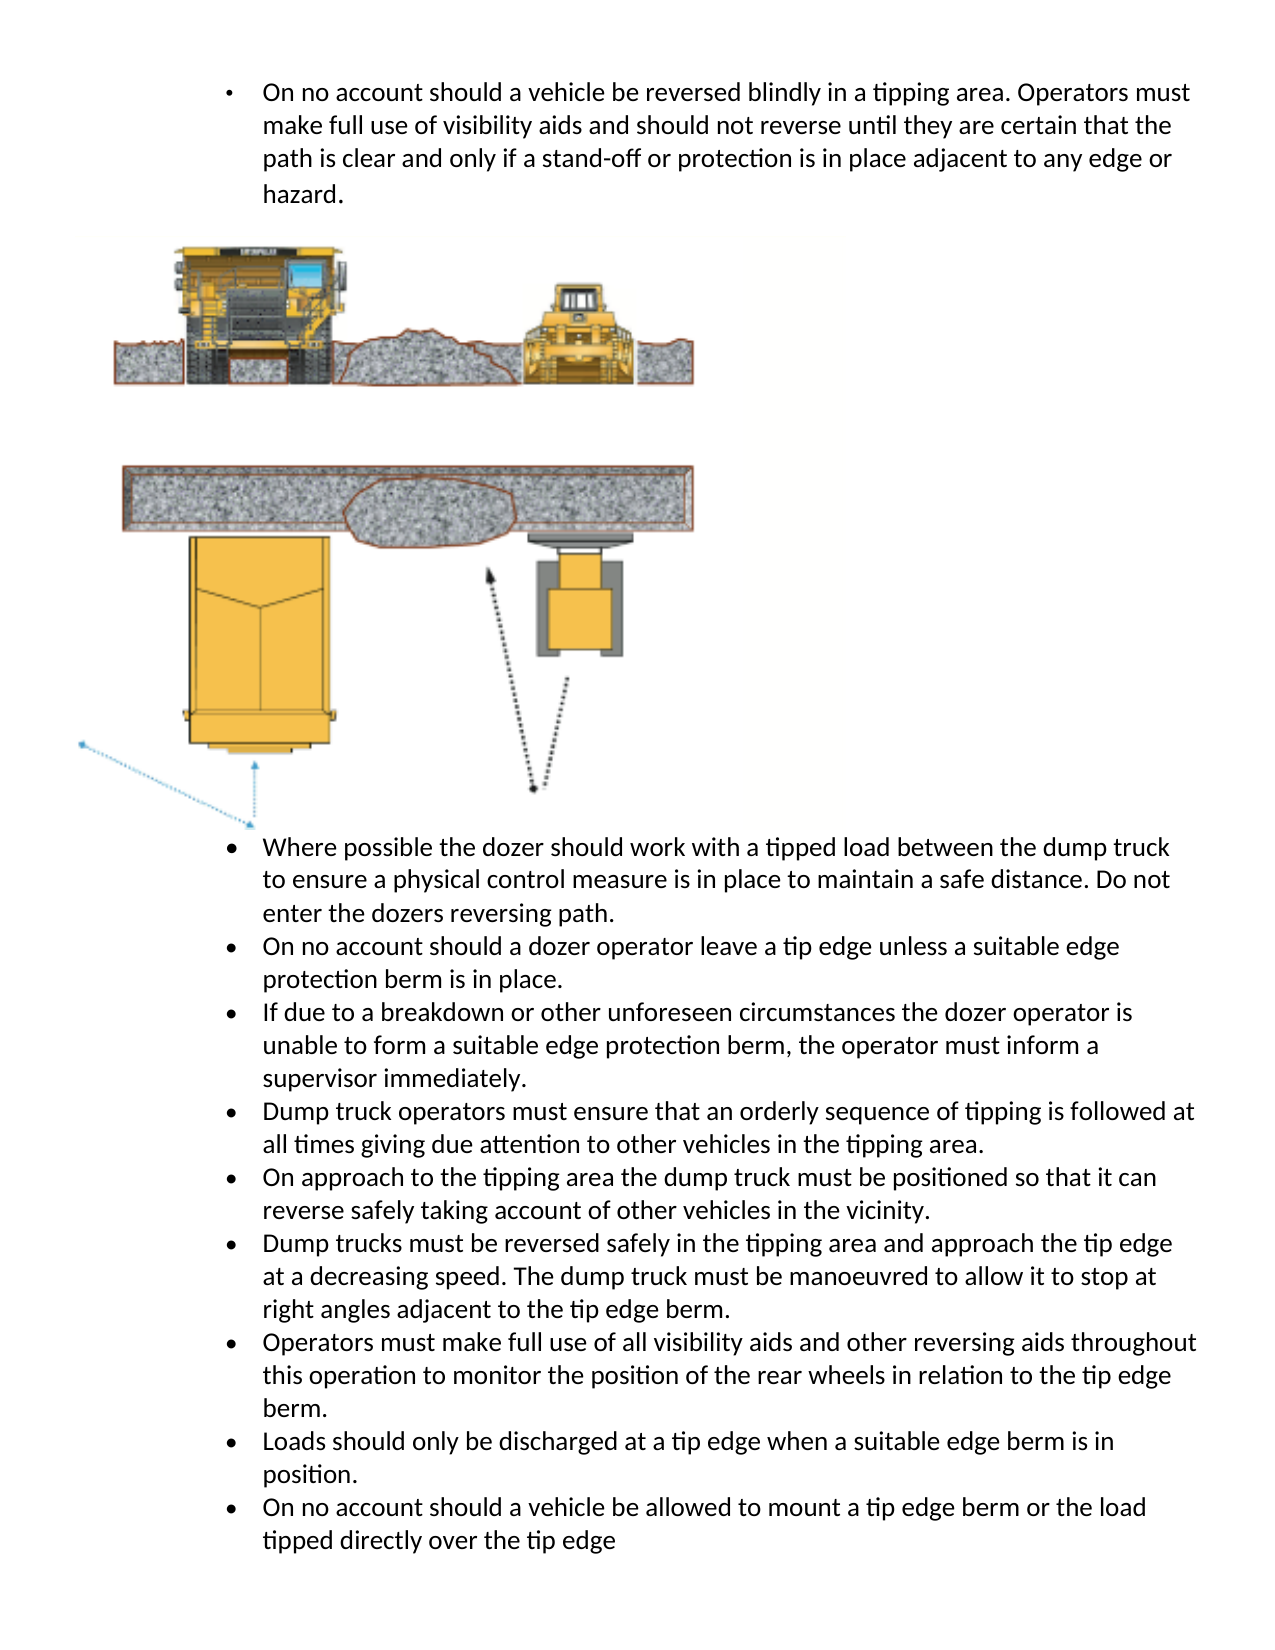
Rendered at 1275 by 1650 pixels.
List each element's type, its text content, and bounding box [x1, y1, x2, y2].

list Where possible the dozer should work with a tipped load between the dump truck to ensure a physical control measure is in place to maintain a safe distance. Do not enter the dozers reversing path. [225, 830, 1200, 929]
list Dump trucks must be reversed safely in the tipping area and approach the tip edge at a decreasing speed. The dump truck must be manoeuvred to allow it to stop at right angles adjacent to the tip edge berm. [225, 1226, 1200, 1325]
list On no account should a dozer operator leave a tip edge unless a suitable edge protection berm is in place. [225, 929, 1200, 995]
list On no account should a vehicle be reversed blindly in a tipping area. Operators must make full use of visibility aids and should not reverse until they are certain that the path is clear and only if a stand-off or protection is in place adjacent to any edge or hazard. [225, 75, 1200, 211]
list On no account should a vehicle be allowed to mount a tip edge berm or the load tipped directly over the tip edge [225, 1490, 1200, 1556]
picture [75, 236, 846, 830]
list Operators must make full use of all visibility aids and other reversing aids throughout this operation to monitor the position of the rear wheels in relation to the tip edge berm. [225, 1325, 1200, 1424]
list Loads should only be discharged at a tip edge when a suitable edge berm is in position. [225, 1424, 1200, 1490]
list If due to a breakdown or other unforeseen circumstances the dozer operator is unable to form a suitable edge protection berm, the operator must inform a supervisor immediately. [225, 995, 1200, 1094]
list On approach to the tipping area the dump truck must be positioned so that it can reverse safely taking account of other vehicles in the vicinity. [225, 1160, 1200, 1226]
list Dump truck operators must ensure that an orderly sequence of tipping is followed at all times giving due attention to other vehicles in the tipping area. [225, 1094, 1200, 1160]
